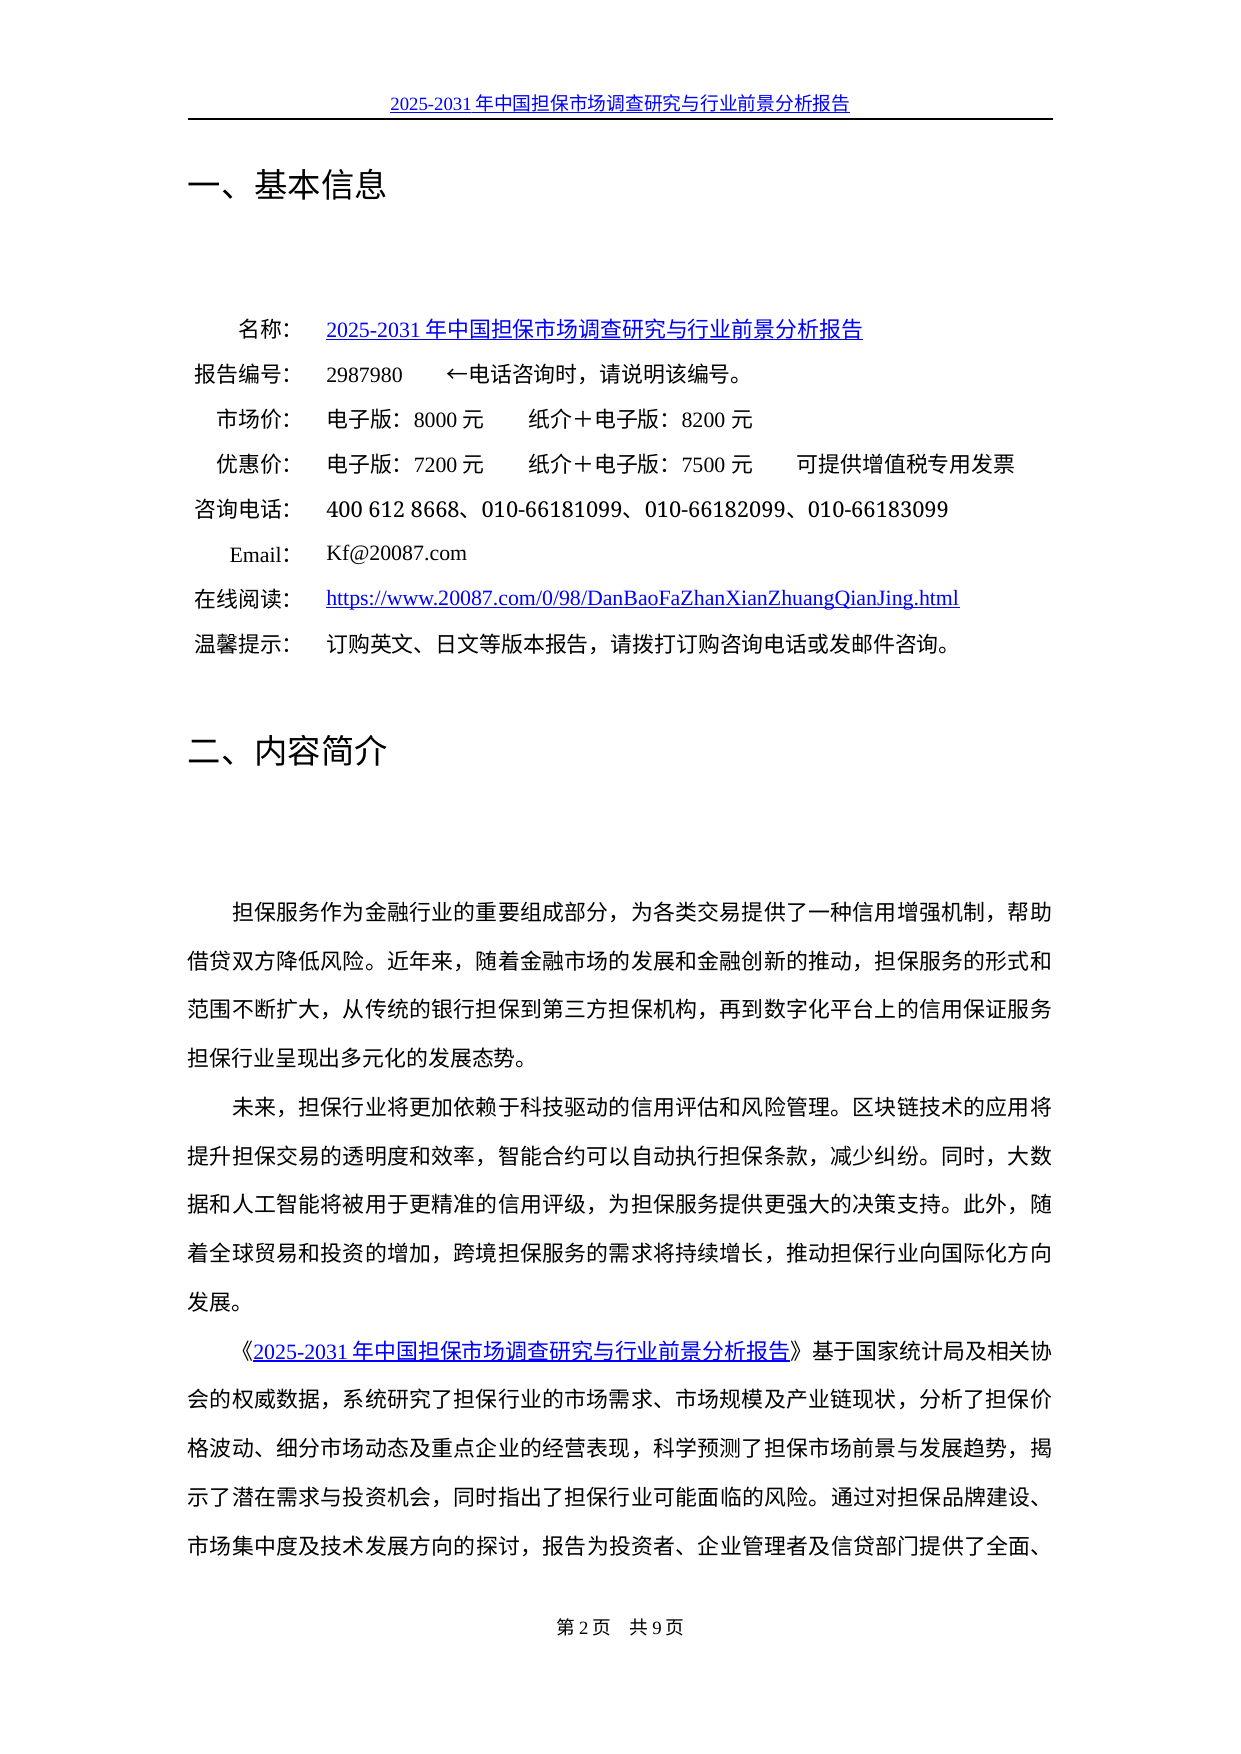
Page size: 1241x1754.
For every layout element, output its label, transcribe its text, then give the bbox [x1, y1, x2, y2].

table_header 名称： [167, 312, 315, 357]
table_cell 优惠价： [167, 447, 315, 492]
table_cell 电子版：8000 元 纸介＋电子版：8200 元 [315, 402, 1073, 447]
table_cell 400 612 8668、010-66181099、010-66182099、010-66183099 [315, 492, 1073, 537]
table_cell 报告编号： [167, 357, 315, 402]
table_cell 2987980 ←电话咨询时，请说明该编号。 [315, 357, 1073, 402]
table_cell 温馨提示： [167, 627, 315, 672]
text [187, 894, 1053, 1561]
title 一、基本信息 [187, 150, 1053, 215]
table_cell Email： [167, 537, 315, 582]
table_cell 咨询电话： [167, 492, 315, 537]
table_cell Kf@20087.com [315, 537, 1073, 582]
title 二、内容简介 [187, 717, 1053, 782]
table_cell 订购英文、日文等版本报告，请拨打订购咨询电话或发邮件咨询。 [315, 627, 1073, 672]
table_cell 市场价： [167, 402, 315, 447]
table_cell 在线阅读： [167, 582, 315, 627]
table_cell 电子版：7200 元 纸介＋电子版：7500 元 可提供增值税专用发票 [315, 447, 1073, 492]
table_header 2025-2031年中国担保市场调查研究与行业前景分析报告 [315, 312, 1073, 357]
table_cell [315, 582, 1073, 627]
